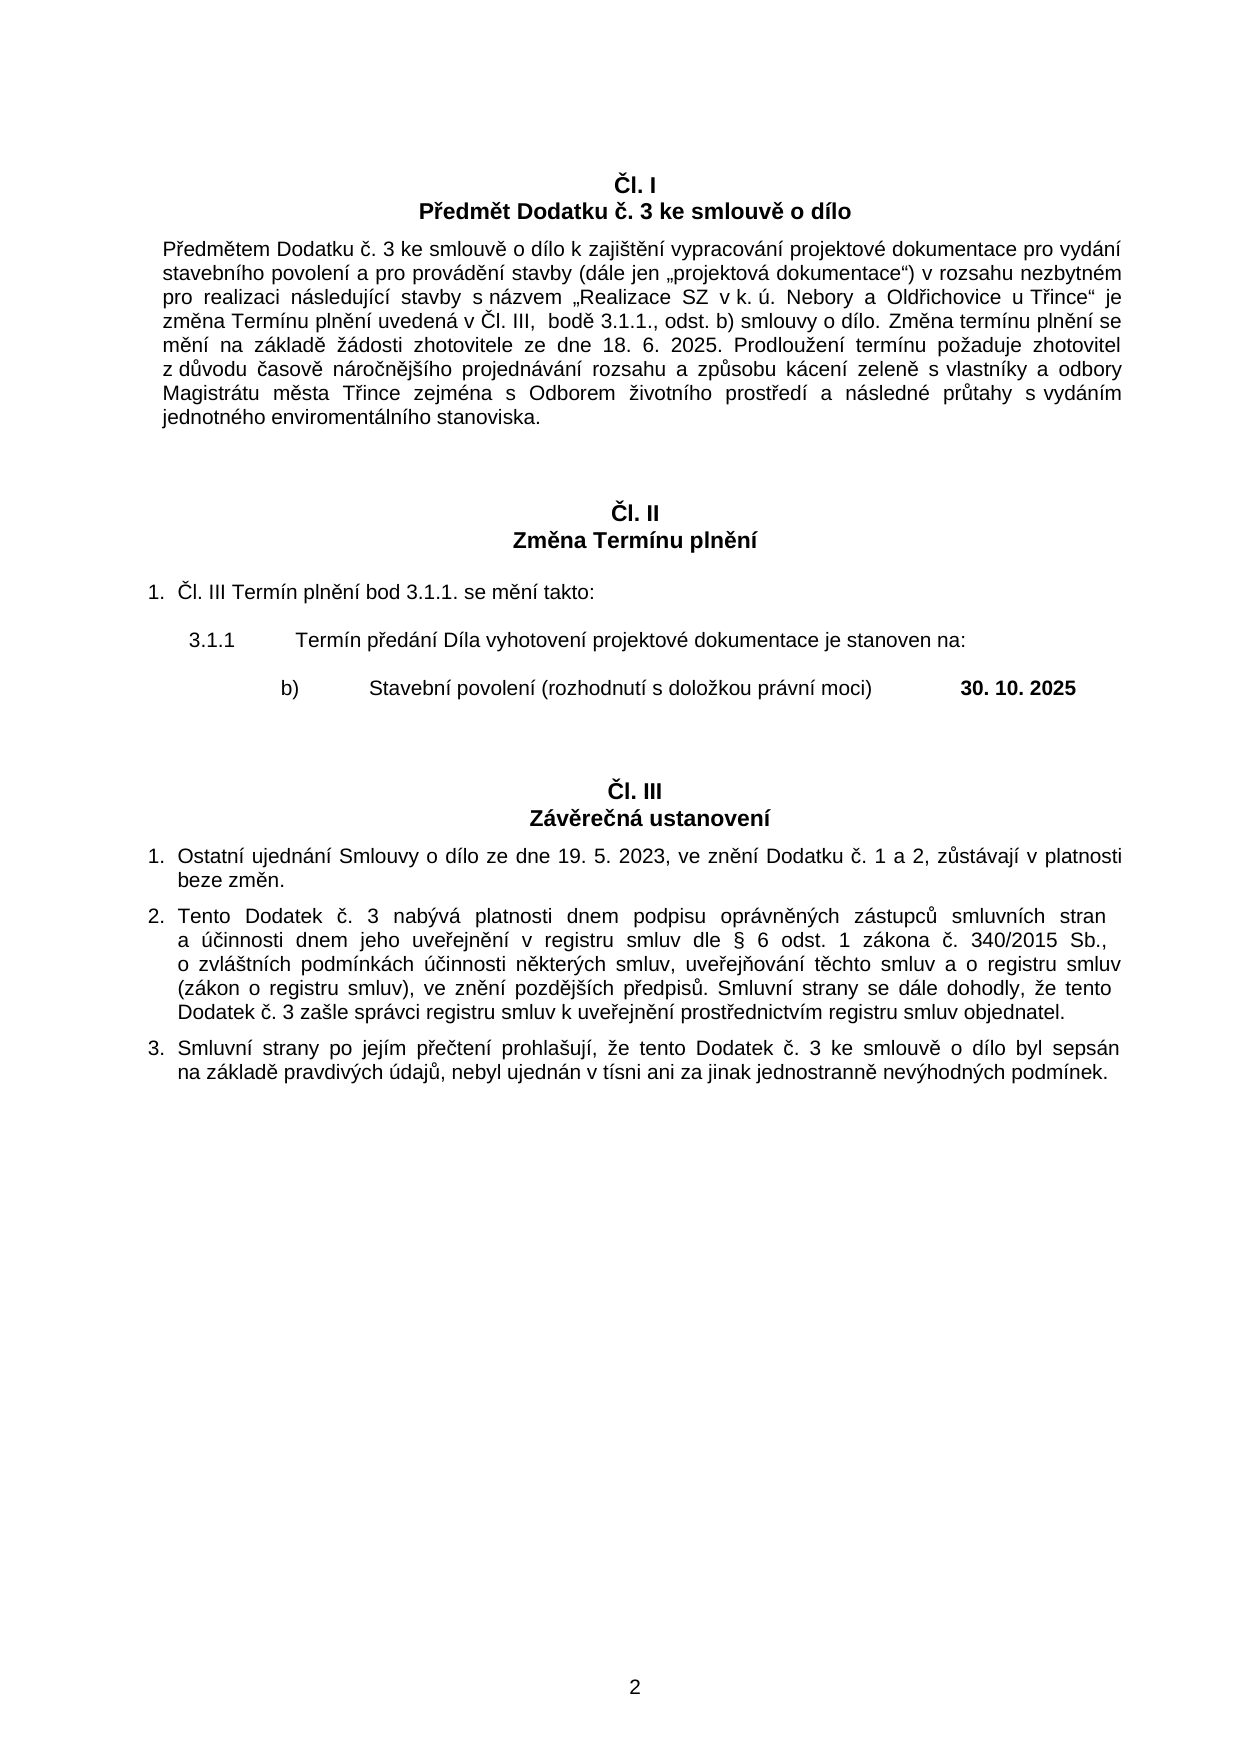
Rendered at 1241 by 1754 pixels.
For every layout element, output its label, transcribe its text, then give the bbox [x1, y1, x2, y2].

text Čl. I [148, 172, 1122, 198]
list Ostatní ujednání Smlouvy o dílo ze dne 19. 5. 2023, ve znění Dodatku č. 1 a 2, zůstávají v platnosti beze změn. [148, 843, 1122, 891]
list Tento Dodatek č. 3 nabývá platnosti dnem podpisu oprávněných zástupců smluvních stran a účinnosti dnem jeho uveřejnění v registru smluv dle § 6 odst. 1 zákona č. 340/2015 Sb., o zvláštních podmínkách účinnosti některých smluv, uveřejňování těchto smluv a o registru smluv (zákon o registru smluv), ve znění pozdějších předpisů. Smluvní strany se dále dohodly, že tento Dodatek č. 3 zašle správci registru smluv k uveřejnění prostřednictvím registru smluv objednatel. [148, 904, 1122, 1024]
text Změna Termínu plnění [148, 527, 1122, 553]
text Závěrečná ustanovení [177, 805, 1122, 831]
list 3.1.1 Termín předání Díla vyhotovení projektové dokumentace je stanoven na: [177, 627, 1122, 651]
list Čl. III Termín plnění bod 3.1.1. se mění takto: [148, 579, 1122, 603]
text Čl. III [148, 778, 1122, 805]
text Čl. II [148, 500, 1122, 527]
text Předmět Dodatku č. 3 ke smlouvě o dílo [148, 198, 1122, 224]
list b) Stavební povolení (rozhodnutí s doložkou právní moci) 30. 10. 2025 [177, 675, 1122, 699]
text Předmětem Dodatku č. 3 ke smlouvě o dílo k zajištění vypracování projektové dokumentace pro vydání stavebního povolení a pro provádění stavby (dále jen „projektová dokumentace“) v rozsahu nezbytném pro realizaci následující stavby s názvem „Realizace SZ v k. ú. Nebory a Oldřichovice u Třince“ je změna Termínu plnění uvedená v Čl. III, bodě 3.1.1., odst. b) smlouvy o dílo. Změna termínu plnění se mění na základě žádosti zhotovitele ze dne 18. 6. 2025. Prodloužení termínu požaduje zhotovitel z důvodu časově náročnějšího projednávání rozsahu a způsobu kácení zeleně s vlastníky a odbory Magistrátu města Třince zejména s Odborem životního prostředí a následné průtahy s vydáním jednotného enviromentálního stanoviska. [162, 237, 1122, 428]
list Smluvní strany po jejím přečtení prohlašují, že tento Dodatek č. 3 ke smlouvě o dílo byl sepsán na základě pravdivých údajů, nebyl ujednán v tísni ani za jinak jednostranně nevýhodných podmínek. [148, 1036, 1122, 1084]
